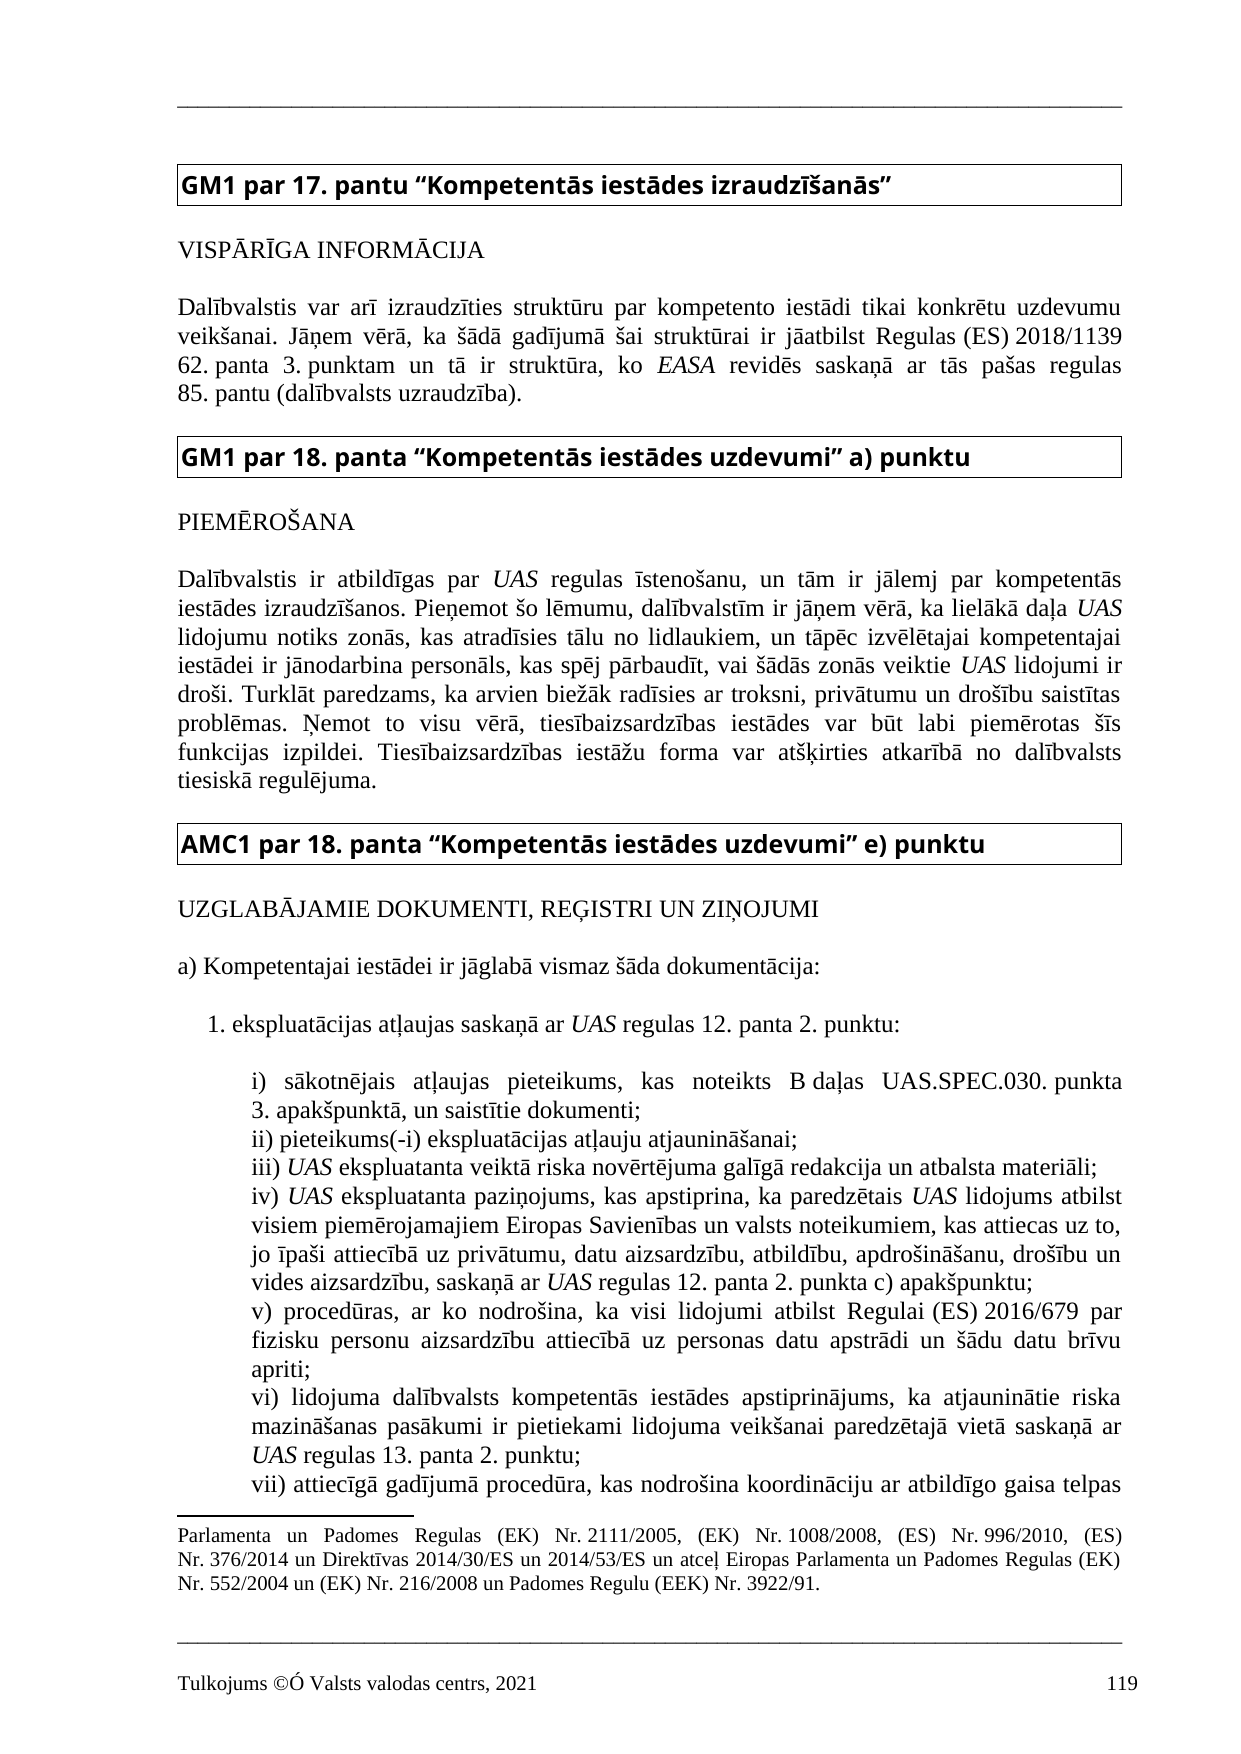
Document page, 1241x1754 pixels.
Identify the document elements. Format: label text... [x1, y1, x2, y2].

text vi) lidojuma dalībvalsts kompetentās iestādes apstiprinājums, ka atjauninātie riska mazināšanas pasākumi ir pietiekami lidojuma veikšanai paredzētajā vietā saskaņā ar UAS regulas 13. panta 2. punktu; [251, 1382, 1122, 1469]
text ii) pieteikums(-i) ekspluatācijas atļauju atjaunināšanai; [251, 1124, 1122, 1152]
text Dalībvalstis var arī izraudzīties struktūru par kompetento iestādi tikai konkrētu uzdevumu veikšanai. Jāņem vērā, ka šādā gadījumā šai struktūrai ir jāatbilst Regulas (ES) 2018/1139 62. panta 3. punktam un tā ir struktūra, ko EASA revidēs saskaņā ar tās pašas regulas 85. pantu (dalībvalsts uzraudzība). [177, 292, 1122, 407]
subtitle VISPĀRĪGA INFORMĀCIJA [177, 235, 1122, 263]
text Dalībvalstis ir atbildīgas par UAS regulas īstenošanu, un tām ir jālemj par kompetentās iestādes izraudzīšanos. Pieņemot šo lēmumu, dalībvalstīm ir jāņem vērā, ka lielākā daļa UAS lidojumu notiks zonās, kas atradīsies tālu no lidlaukiem, un tāpēc izvēlētajai kompetentajai iestādei ir jānodarbina personāls, kas spēj pārbaudīt, vai šādās zonās veiktie UAS lidojumi ir droši. Turklāt paredzams, ka arvien biežāk radīsies ar troksni, privātumu un drošību saistītas problēmas. Ņemot to visu vērā, tiesībaizsardzības iestādes var būt labi piemērotas šīs funkcijas izpildei. Tiesībaizsardzības iestāžu forma var atšķirties atkarībā no dalībvalsts tiesiskā regulējuma. [177, 564, 1122, 794]
text a) Kompetentajai iestādei ir jāglabā vismaz šāda dokumentācija: [177, 951, 1122, 980]
text iii) UAS ekspluatanta veiktā riska novērtējuma galīgā redakcija un atbalsta materiāli; [251, 1152, 1122, 1181]
text 1. ekspluatācijas atļaujas saskaņā ar UAS regulas 12. panta 2. punktu: [207, 1009, 1122, 1037]
subtitle UZGLABĀJAMIE DOKUMENTI, REĢISTRI UN ZIŅOJUMI [177, 894, 1122, 922]
text iv) UAS ekspluatanta paziņojums, kas apstiprina, ka paredzētais UAS lidojums atbilst visiem piemērojamajiem Eiropas Savienības un valsts noteikumiem, kas attiecas uz to, jo īpaši attiecībā uz privātumu, datu aizsardzību, atbildību, apdrošināšanu, drošību un vides aizsardzību, saskaņā ar UAS regulas 12. panta 2. punkta c) apakšpunktu; [251, 1181, 1122, 1296]
text v) procedūras, ar ko nodrošina, ka visi lidojumi atbilst Regulai (ES) 2016/679 par fizisku personu aizsardzību attiecībā uz personas datu apstrādi un šādu datu brīvu apriti; [251, 1296, 1122, 1382]
subtitle PIEMĒROŠANA [177, 507, 1122, 535]
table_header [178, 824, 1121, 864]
text i) sākotnējais atļaujas pieteikums, kas noteikts B daļas UAS.SPEC.030. punkta 3. apakšpunktā, un saistītie dokumenti; [251, 1066, 1122, 1124]
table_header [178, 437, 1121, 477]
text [251, 1469, 1122, 1497]
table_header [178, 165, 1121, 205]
